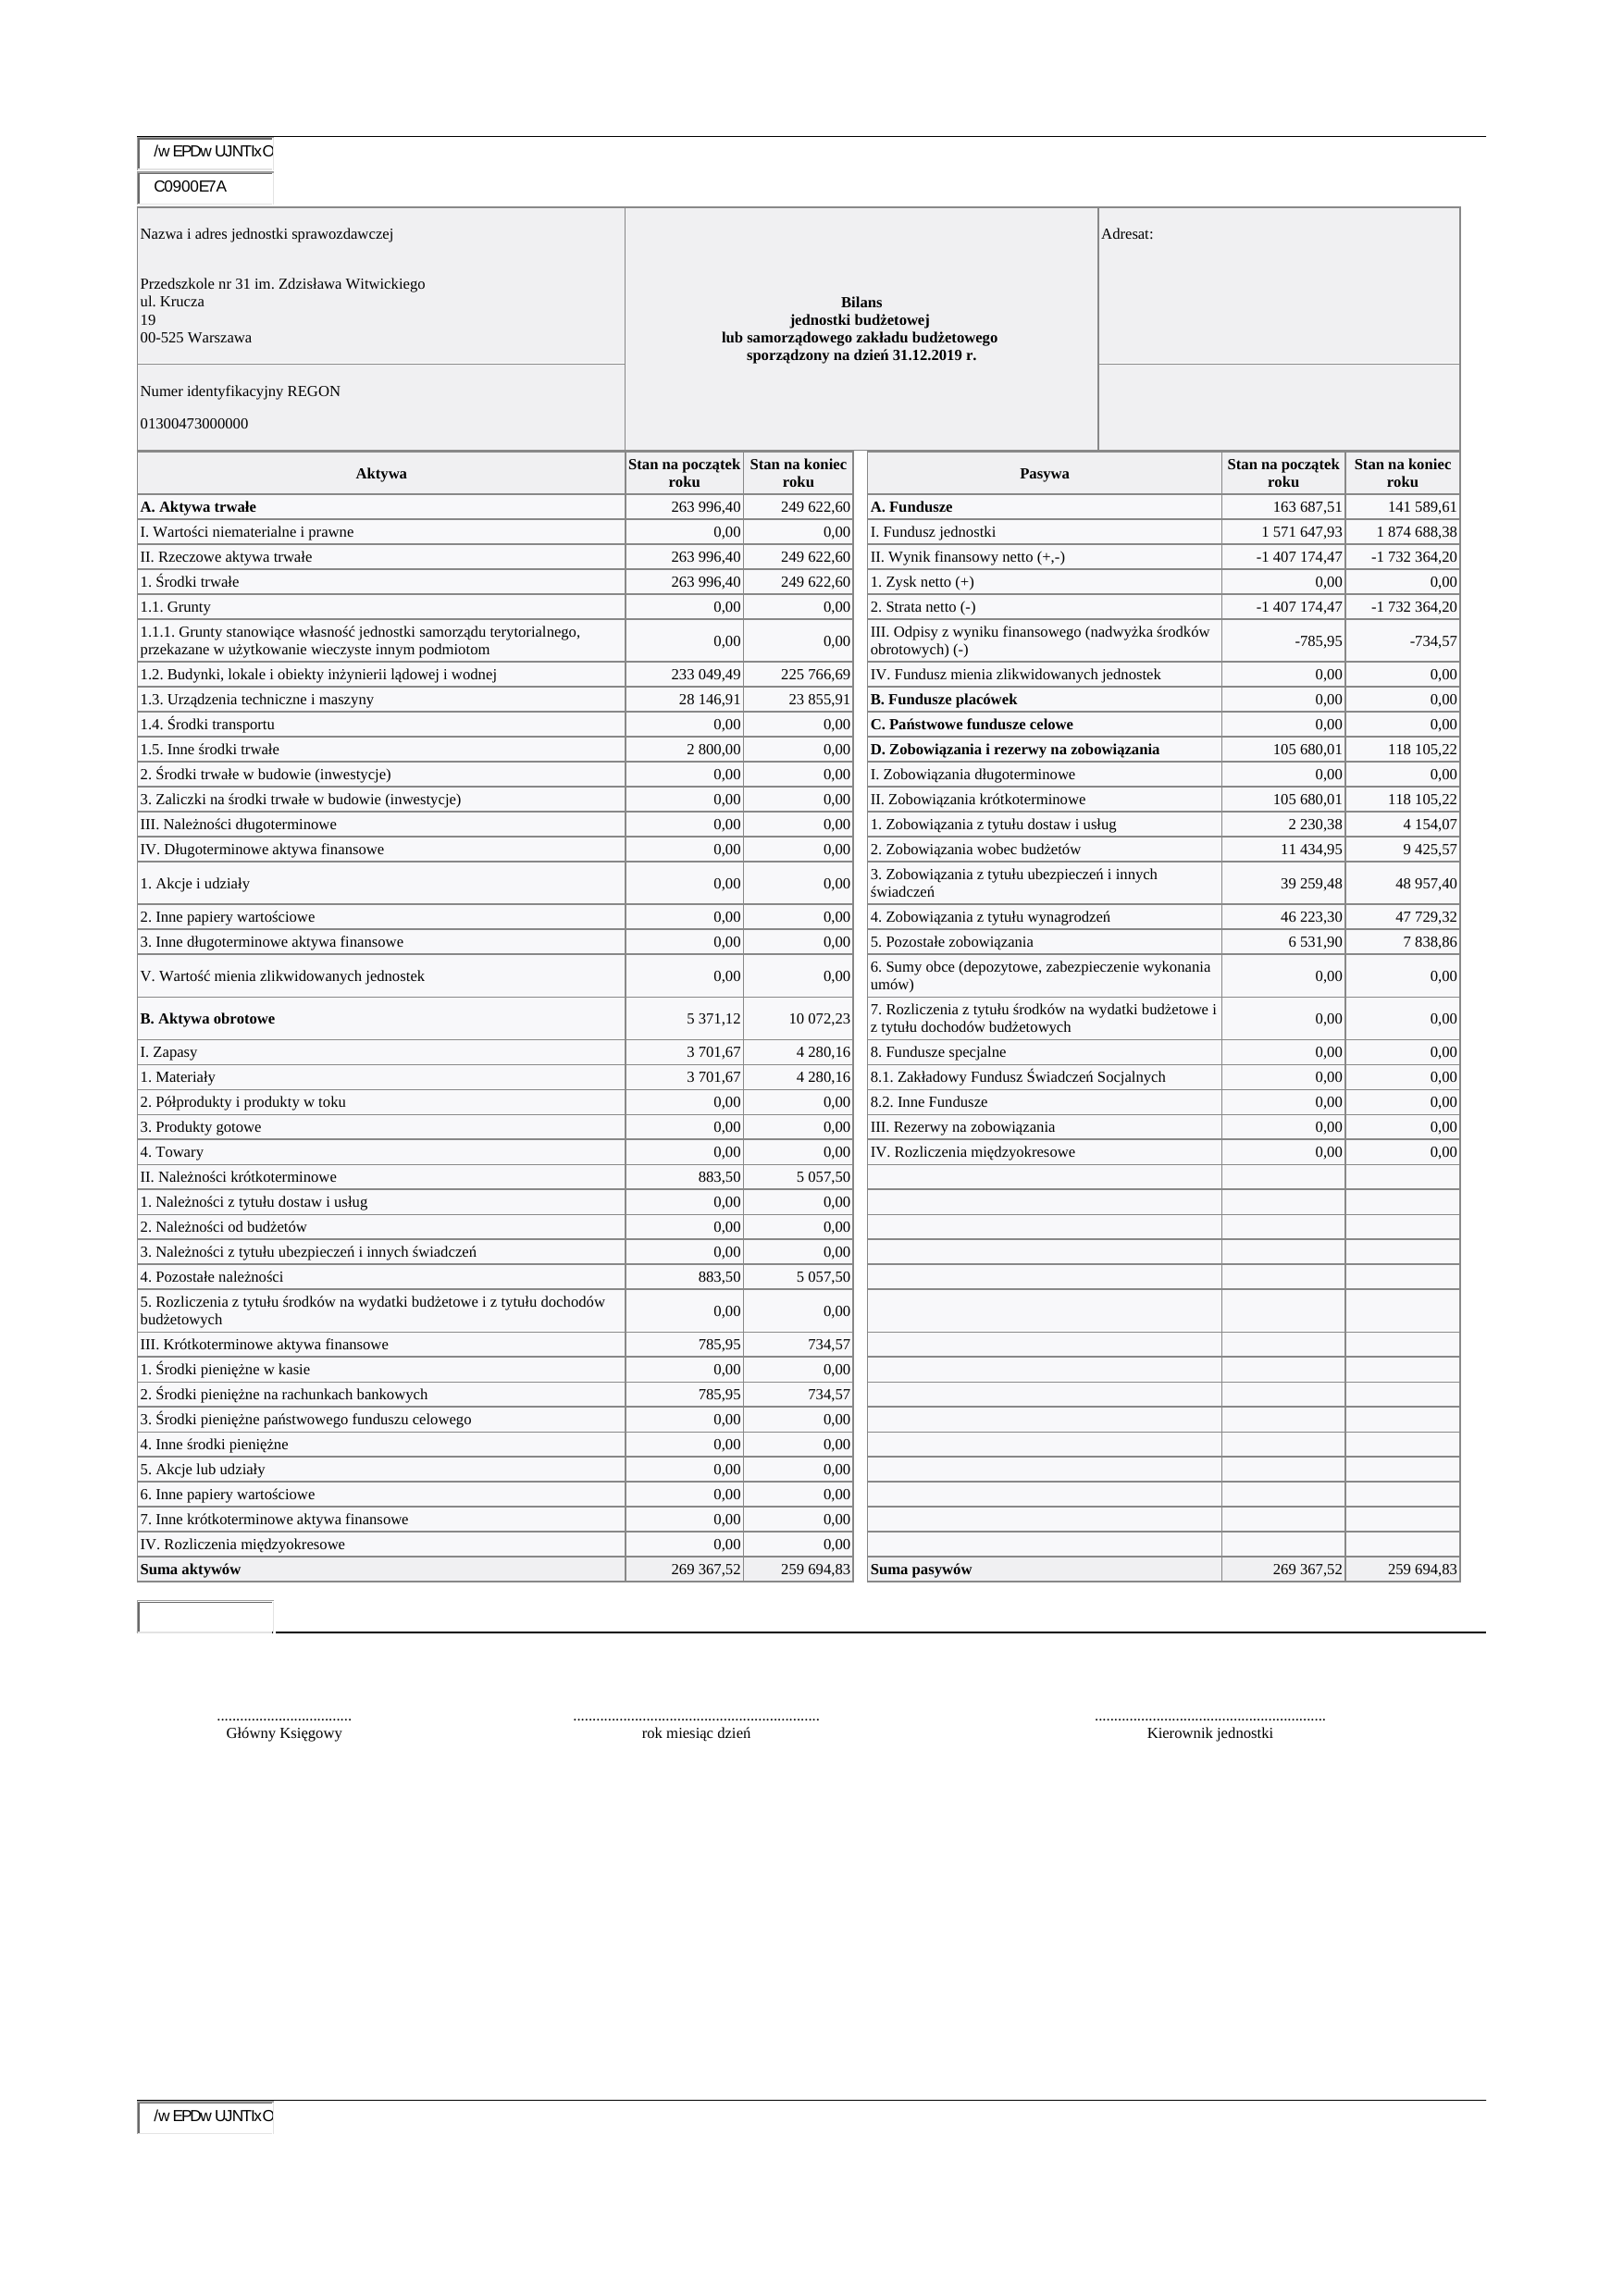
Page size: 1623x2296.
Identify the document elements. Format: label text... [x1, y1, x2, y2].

table_cell 0,00 [744, 1408, 852, 1431]
table_cell 3. Należności z tytułu ubezpieczeń i innych świadczeń [138, 1240, 625, 1263]
table_cell [1222, 1533, 1344, 1556]
table_cell 0,00 [744, 1358, 852, 1381]
table_cell -785,95 [1222, 620, 1344, 661]
table_cell II. Należności krótkoterminowe [138, 1165, 625, 1188]
table_cell 0,00 [744, 905, 852, 928]
table_cell 4. Zobowiązania z tytułu wynagrodzeń [868, 905, 1221, 928]
table_header Bilans jednostki budżetowej lub samorządowego zakładu budżetowego sporządzony na dzień 31.12.2019 r. [626, 208, 1097, 450]
table_cell [1346, 1533, 1459, 1556]
table_cell [854, 568, 867, 593]
table_cell 0,00 [744, 813, 852, 836]
table_cell 0,00 [1222, 955, 1344, 996]
table_cell 259 694,83 [744, 1558, 852, 1581]
table_cell 0,00 [626, 595, 743, 618]
table_cell 263 996,40 [626, 495, 743, 518]
table_cell 48 957,40 [1346, 863, 1459, 903]
table_cell 0,00 [1346, 688, 1459, 711]
table_cell [854, 1238, 867, 1263]
table_cell Suma aktywów [138, 1558, 625, 1581]
table_cell A. Aktywa trwałe [138, 495, 625, 518]
table_cell [1346, 1358, 1459, 1381]
table_cell 3 701,67 [626, 1040, 743, 1063]
table_cell [868, 1433, 1221, 1456]
table_cell 249 622,60 [744, 495, 852, 518]
table_cell [854, 493, 867, 518]
table_cell [1222, 1290, 1344, 1331]
table_cell I. Zapasy [138, 1040, 625, 1063]
table_cell 0,00 [1346, 570, 1459, 593]
table_cell [1222, 1265, 1344, 1288]
table_cell 0,00 [1222, 1115, 1344, 1138]
table_cell 0,00 [1346, 1140, 1459, 1163]
table_cell 0,00 [744, 930, 852, 953]
table_cell -1 407 174,47 [1222, 545, 1344, 568]
table_cell [868, 1290, 1221, 1331]
table_cell -1 732 364,20 [1346, 545, 1459, 568]
table_cell 0,00 [744, 1290, 852, 1331]
table_cell [868, 1383, 1221, 1406]
table_cell [854, 543, 867, 568]
table_cell 0,00 [1346, 1040, 1459, 1063]
table_cell 0,00 [626, 863, 743, 903]
table_cell 5. Pozostałe zobowiązania [868, 930, 1221, 953]
table_cell 0,00 [1222, 1090, 1344, 1113]
table_cell 2 800,00 [626, 738, 743, 761]
table_cell 3 701,67 [626, 1065, 743, 1088]
table_cell 5 371,12 [626, 998, 743, 1038]
table_cell [854, 903, 867, 928]
table_cell 0,00 [626, 955, 743, 996]
table_cell 0,00 [626, 930, 743, 953]
table_cell 0,00 [744, 1115, 852, 1138]
table_cell 0,00 [744, 713, 852, 736]
table_cell 0,00 [1222, 763, 1344, 786]
table_cell 105 680,01 [1222, 738, 1344, 761]
table_cell 4 280,16 [744, 1065, 852, 1088]
table_cell 8.2. Inne Fundusze [868, 1090, 1221, 1113]
table_cell 6 531,90 [1222, 930, 1344, 953]
table_cell [1346, 1265, 1459, 1288]
table_cell 0,00 [744, 1458, 852, 1481]
table_cell 263 996,40 [626, 545, 743, 568]
table_cell 0,00 [626, 905, 743, 928]
table_cell V. Wartość mienia zlikwidowanych jednostek [138, 955, 625, 996]
table_cell 785,95 [626, 1383, 743, 1406]
table_cell 2. Należności od budżetów [138, 1215, 625, 1238]
table_cell 249 622,60 [744, 545, 852, 568]
table_cell 263 996,40 [626, 570, 743, 593]
table_cell [1222, 1483, 1344, 1506]
table_cell 0,00 [744, 738, 852, 761]
table_cell [1346, 1483, 1459, 1506]
table_cell [868, 1508, 1221, 1531]
table_cell [854, 1456, 867, 1481]
table_cell [854, 1114, 867, 1138]
table_cell 7. Rozliczenia z tytułu środków na wydatki budżetowe i z tytułu dochodów budżetowych [868, 998, 1221, 1038]
table_cell [1222, 1333, 1344, 1356]
table_cell 0,00 [744, 1240, 852, 1263]
table_cell 883,50 [626, 1165, 743, 1188]
table_cell 0,00 [744, 863, 852, 903]
table_cell [854, 786, 867, 811]
table_cell [1222, 1240, 1344, 1263]
table_cell Suma pasywów [868, 1558, 1221, 1581]
table_cell 1 874 688,38 [1346, 520, 1459, 543]
table_cell 0,00 [626, 713, 743, 736]
table_cell 0,00 [1346, 763, 1459, 786]
table_cell [868, 1358, 1221, 1381]
table_cell [854, 1263, 867, 1288]
table_cell [854, 1356, 867, 1381]
table_cell 3. Zaliczki na środki trwałe w budowie (inwestycje) [138, 788, 625, 811]
table_header ............................................................ Kierownik jednostki [961, 1676, 1459, 1743]
table_cell 0,00 [626, 1533, 743, 1556]
table_cell 0,00 [744, 838, 852, 861]
table_cell 1.1. Grunty [138, 595, 625, 618]
table_cell 0,00 [744, 788, 852, 811]
table_cell 118 105,22 [1346, 738, 1459, 761]
table_header Pasywa [868, 453, 1221, 493]
table_cell I. Zobowiązania długoterminowe [868, 763, 1221, 786]
table_cell 3. Produkty gotowe [138, 1115, 625, 1138]
table_cell 3. Inne długoterminowe aktywa finansowe [138, 930, 625, 953]
table_cell [1222, 1215, 1344, 1238]
table_cell 1. Zysk netto (+) [868, 570, 1221, 593]
table_cell 1.1.1. Grunty stanowiące własność jednostki samorządu terytorialnego, przekazane w użytkowanie wieczyste innym podmiotom [138, 620, 625, 661]
table_cell 8. Fundusze specjalne [868, 1040, 1221, 1063]
table_cell 0,00 [626, 1408, 743, 1431]
table_cell 1.2. Budynki, lokale i obiekty inżynierii lądowej i wodnej [138, 663, 625, 686]
table_cell 46 223,30 [1222, 905, 1344, 928]
table_cell [868, 1240, 1221, 1263]
table_cell 0,00 [626, 763, 743, 786]
table_cell 0,00 [626, 838, 743, 861]
table_cell [1222, 1190, 1344, 1213]
table_cell -1 407 174,47 [1222, 595, 1344, 618]
table_cell [854, 928, 867, 953]
table_cell 269 367,52 [626, 1558, 743, 1581]
table_cell 249 622,60 [744, 570, 852, 593]
table_cell 1 571 647,93 [1222, 520, 1344, 543]
table_cell III. Krótkoterminowe aktywa finansowe [138, 1333, 625, 1356]
table_cell [1346, 1408, 1459, 1431]
table_cell [854, 1288, 867, 1331]
table_cell 4. Pozostałe należności [138, 1265, 625, 1288]
table_header Stan na początek roku [1222, 453, 1344, 493]
table_cell 734,57 [744, 1383, 852, 1406]
table_cell 4 154,07 [1346, 813, 1459, 836]
table_header ................................... Główny Księgowy [137, 1676, 431, 1743]
table_cell 0,00 [744, 1433, 852, 1456]
table_header Aktywa [138, 453, 625, 493]
table_cell 0,00 [626, 1215, 743, 1238]
table_cell 225 766,69 [744, 663, 852, 686]
table_cell [854, 661, 867, 686]
table_cell [868, 1333, 1221, 1356]
table_cell [1346, 1508, 1459, 1531]
table_cell 11 434,95 [1222, 838, 1344, 861]
table_cell -1 732 364,20 [1346, 595, 1459, 618]
table_cell [854, 1481, 867, 1506]
table_cell 0,00 [626, 1508, 743, 1531]
table_header [854, 451, 867, 493]
table_cell 39 259,48 [1222, 863, 1344, 903]
table_cell III. Rezerwy na zobowiązania [868, 1115, 1221, 1138]
table_cell 259 694,83 [1346, 1558, 1459, 1581]
table_cell 5. Akcje lub udziały [138, 1458, 625, 1481]
table_cell [868, 1190, 1221, 1213]
table_cell [1346, 1433, 1459, 1456]
table_cell 233 049,49 [626, 663, 743, 686]
table_cell 1. Środki pieniężne w kasie [138, 1358, 625, 1381]
table_cell II. Wynik finansowy netto (+,-) [868, 545, 1221, 568]
table_cell 0,00 [1222, 688, 1344, 711]
table_cell [868, 1533, 1221, 1556]
table_cell [854, 953, 867, 996]
table_cell 0,00 [744, 1483, 852, 1506]
table_cell 2. Środki pieniężne na rachunkach bankowych [138, 1383, 625, 1406]
table_cell 1. Środki trwałe [138, 570, 625, 593]
table_cell 5. Rozliczenia z tytułu środków na wydatki budżetowe i z tytułu dochodów budżetowych [138, 1290, 625, 1331]
table_cell 0,00 [1222, 570, 1344, 593]
table_cell 269 367,52 [1222, 1558, 1344, 1581]
table_cell [854, 711, 867, 736]
table_cell 5 057,50 [744, 1165, 852, 1188]
table_cell [1222, 1165, 1344, 1188]
table_cell [1222, 1433, 1344, 1456]
table_cell 28 146,91 [626, 688, 743, 711]
table_cell A. Fundusze [868, 495, 1221, 518]
table_cell 2. Strata netto (-) [868, 595, 1221, 618]
table_header Stan na koniec roku [744, 453, 852, 493]
table_cell IV. Fundusz mienia zlikwidowanych jednostek [868, 663, 1221, 686]
table_cell [854, 1188, 867, 1213]
table_cell 4. Inne środki pieniężne [138, 1433, 625, 1456]
table_cell 2. Półprodukty i produkty w toku [138, 1090, 625, 1113]
table_cell 7 838,86 [1346, 930, 1459, 953]
table_cell 0,00 [626, 620, 743, 661]
table_cell 0,00 [744, 1090, 852, 1113]
table_cell [854, 861, 867, 903]
table_cell 0,00 [626, 1115, 743, 1138]
table_cell I. Wartości niematerialne i prawne [138, 520, 625, 543]
table_cell I. Fundusz jednostki [868, 520, 1221, 543]
table_cell 1. Zobowiązania z tytułu dostaw i usług [868, 813, 1221, 836]
table_cell [1346, 1290, 1459, 1331]
table_cell 141 589,61 [1346, 495, 1459, 518]
table_cell 1.3. Urządzenia techniczne i maszyny [138, 688, 625, 711]
table_cell [868, 1458, 1221, 1481]
table_cell 1. Akcje i udziały [138, 863, 625, 903]
table_cell [854, 996, 867, 1038]
table_cell 0,00 [1346, 713, 1459, 736]
table_cell [854, 1088, 867, 1113]
table_cell III. Odpisy z wyniku finansowego (nadwyżka środków obrotowych) (-) [868, 620, 1221, 661]
table_cell [854, 1164, 867, 1188]
table_cell IV. Rozliczenia międzyokresowe [868, 1140, 1221, 1163]
table_cell 0,00 [744, 1140, 852, 1163]
table_cell 2. Zobowiązania wobec budżetów [868, 838, 1221, 861]
table_cell 2. Inne papiery wartościowe [138, 905, 625, 928]
table_cell 0,00 [626, 1290, 743, 1331]
table_cell [854, 1213, 867, 1238]
table_cell [868, 1265, 1221, 1288]
table_cell [1346, 1383, 1459, 1406]
table_cell 0,00 [744, 763, 852, 786]
table_cell 0,00 [1222, 713, 1344, 736]
table_cell 118 105,22 [1346, 788, 1459, 811]
table_cell 1. Materiały [138, 1065, 625, 1088]
table_cell II. Zobowiązania krótkoterminowe [868, 788, 1221, 811]
table_cell 0,00 [1346, 1090, 1459, 1113]
table_cell 4 280,16 [744, 1040, 852, 1063]
table_cell 0,00 [744, 595, 852, 618]
table_cell 0,00 [626, 1483, 743, 1506]
table_cell 105 680,01 [1222, 788, 1344, 811]
table_cell [1222, 1458, 1344, 1481]
table_cell [854, 836, 867, 861]
table_cell [854, 518, 867, 543]
table_cell [854, 686, 867, 711]
table_cell 0,00 [744, 520, 852, 543]
table_cell 0,00 [744, 1533, 852, 1556]
table_cell B. Fundusze placówek [868, 688, 1221, 711]
table_cell II. Rzeczowe aktywa trwałe [138, 545, 625, 568]
table_cell 2. Środki trwałe w budowie (inwestycje) [138, 763, 625, 786]
table_cell 7. Inne krótkoterminowe aktywa finansowe [138, 1508, 625, 1531]
table_cell [1099, 365, 1459, 450]
table_cell 0,00 [626, 1090, 743, 1113]
table_cell [854, 1431, 867, 1456]
table_cell 6. Sumy obce (depozytowe, zabezpieczenie wykonania umów) [868, 955, 1221, 996]
table_cell [868, 1483, 1221, 1506]
table_header Nazwa i adres jednostki sprawozdawczej Przedszkole nr 31 im. Zdzisława Witwickiego ul. Krucza 19 00-525 Warszawa [138, 208, 625, 363]
table_cell [868, 1215, 1221, 1238]
table_cell 0,00 [1222, 1065, 1344, 1088]
table_cell [854, 1531, 867, 1556]
table_cell 9 425,57 [1346, 838, 1459, 861]
table_cell 785,95 [626, 1333, 743, 1356]
table_cell 3. Zobowiązania z tytułu ubezpieczeń i innych świadczeń [868, 863, 1221, 903]
table_cell 3. Środki pieniężne państwowego funduszu celowego [138, 1408, 625, 1431]
table_cell 1.5. Inne środki trwałe [138, 738, 625, 761]
table_cell 883,50 [626, 1265, 743, 1288]
table_cell 8.1. Zakładowy Fundusz Świadczeń Socjalnych [868, 1065, 1221, 1088]
table_cell [854, 1506, 867, 1531]
table_cell 0,00 [626, 520, 743, 543]
table_cell [868, 1165, 1221, 1188]
table_cell IV. Długoterminowe aktywa finansowe [138, 838, 625, 861]
table_cell [854, 811, 867, 836]
table_cell 0,00 [626, 1358, 743, 1381]
table_cell 0,00 [1346, 1065, 1459, 1088]
table_cell 0,00 [744, 1215, 852, 1238]
table_cell 0,00 [744, 955, 852, 996]
table_cell [1222, 1383, 1344, 1406]
table_cell 2 230,38 [1222, 813, 1344, 836]
table_cell 1. Należności z tytułu dostaw i usług [138, 1190, 625, 1213]
table_cell 0,00 [1222, 1040, 1344, 1063]
table_cell [1346, 1240, 1459, 1263]
table_cell [1222, 1408, 1344, 1431]
table_cell 1.4. Środki transportu [138, 713, 625, 736]
table_cell [854, 1064, 867, 1088]
table_cell [1346, 1458, 1459, 1481]
table_cell 4. Towary [138, 1140, 625, 1163]
table_cell -734,57 [1346, 620, 1459, 661]
table_header Stan na koniec roku [1346, 453, 1459, 493]
table_header ................................................................ rok miesiąc dzień [431, 1676, 960, 1743]
table_cell 0,00 [1222, 1140, 1344, 1163]
table_cell [1346, 1333, 1459, 1356]
table_cell 0,00 [626, 1458, 743, 1481]
table_cell 0,00 [744, 620, 852, 661]
table_cell [854, 761, 867, 786]
table_cell [854, 1382, 867, 1406]
table_cell 23 855,91 [744, 688, 852, 711]
table_cell 5 057,50 [744, 1265, 852, 1288]
table_cell [854, 1406, 867, 1431]
table_cell [854, 736, 867, 761]
table_cell 0,00 [1346, 998, 1459, 1038]
table_cell 0,00 [626, 813, 743, 836]
table_cell [854, 618, 867, 661]
table_cell D. Zobowiązania i rezerwy na zobowiązania [868, 738, 1221, 761]
table_cell [1346, 1190, 1459, 1213]
table_cell [1222, 1358, 1344, 1381]
table_cell 734,57 [744, 1333, 852, 1356]
table_cell 0,00 [1222, 998, 1344, 1038]
table_cell 47 729,32 [1346, 905, 1459, 928]
table_cell 0,00 [744, 1508, 852, 1531]
table_header Stan na początek roku [626, 453, 743, 493]
table_cell Numer identyfikacyjny REGON 01300473000000 [138, 365, 625, 450]
table_header Adresat: [1099, 208, 1459, 363]
table_cell 6. Inne papiery wartościowe [138, 1483, 625, 1506]
table_cell B. Aktywa obrotowe [138, 998, 625, 1038]
table_cell 0,00 [1346, 1115, 1459, 1138]
table_cell 0,00 [744, 1190, 852, 1213]
table_cell 0,00 [626, 1190, 743, 1213]
table_cell [854, 1332, 867, 1356]
table_cell 163 687,51 [1222, 495, 1344, 518]
table_cell 0,00 [626, 1140, 743, 1163]
table_cell 0,00 [1346, 663, 1459, 686]
table_cell 0,00 [626, 1240, 743, 1263]
table_cell [854, 593, 867, 618]
table_cell IV. Rozliczenia międzyokresowe [138, 1533, 625, 1556]
table_cell 0,00 [626, 1433, 743, 1456]
table_cell 10 072,23 [744, 998, 852, 1038]
table_cell 0,00 [626, 788, 743, 811]
table_cell [1346, 1165, 1459, 1188]
table_cell [854, 1138, 867, 1163]
table_cell [854, 1039, 867, 1063]
table_cell C. Państwowe fundusze celowe [868, 713, 1221, 736]
table_cell [854, 1556, 867, 1581]
table_cell [1346, 1215, 1459, 1238]
table_cell [868, 1408, 1221, 1431]
table_cell 0,00 [1222, 663, 1344, 686]
table_cell [1222, 1508, 1344, 1531]
table_cell III. Należności długoterminowe [138, 813, 625, 836]
table_cell 0,00 [1346, 955, 1459, 996]
